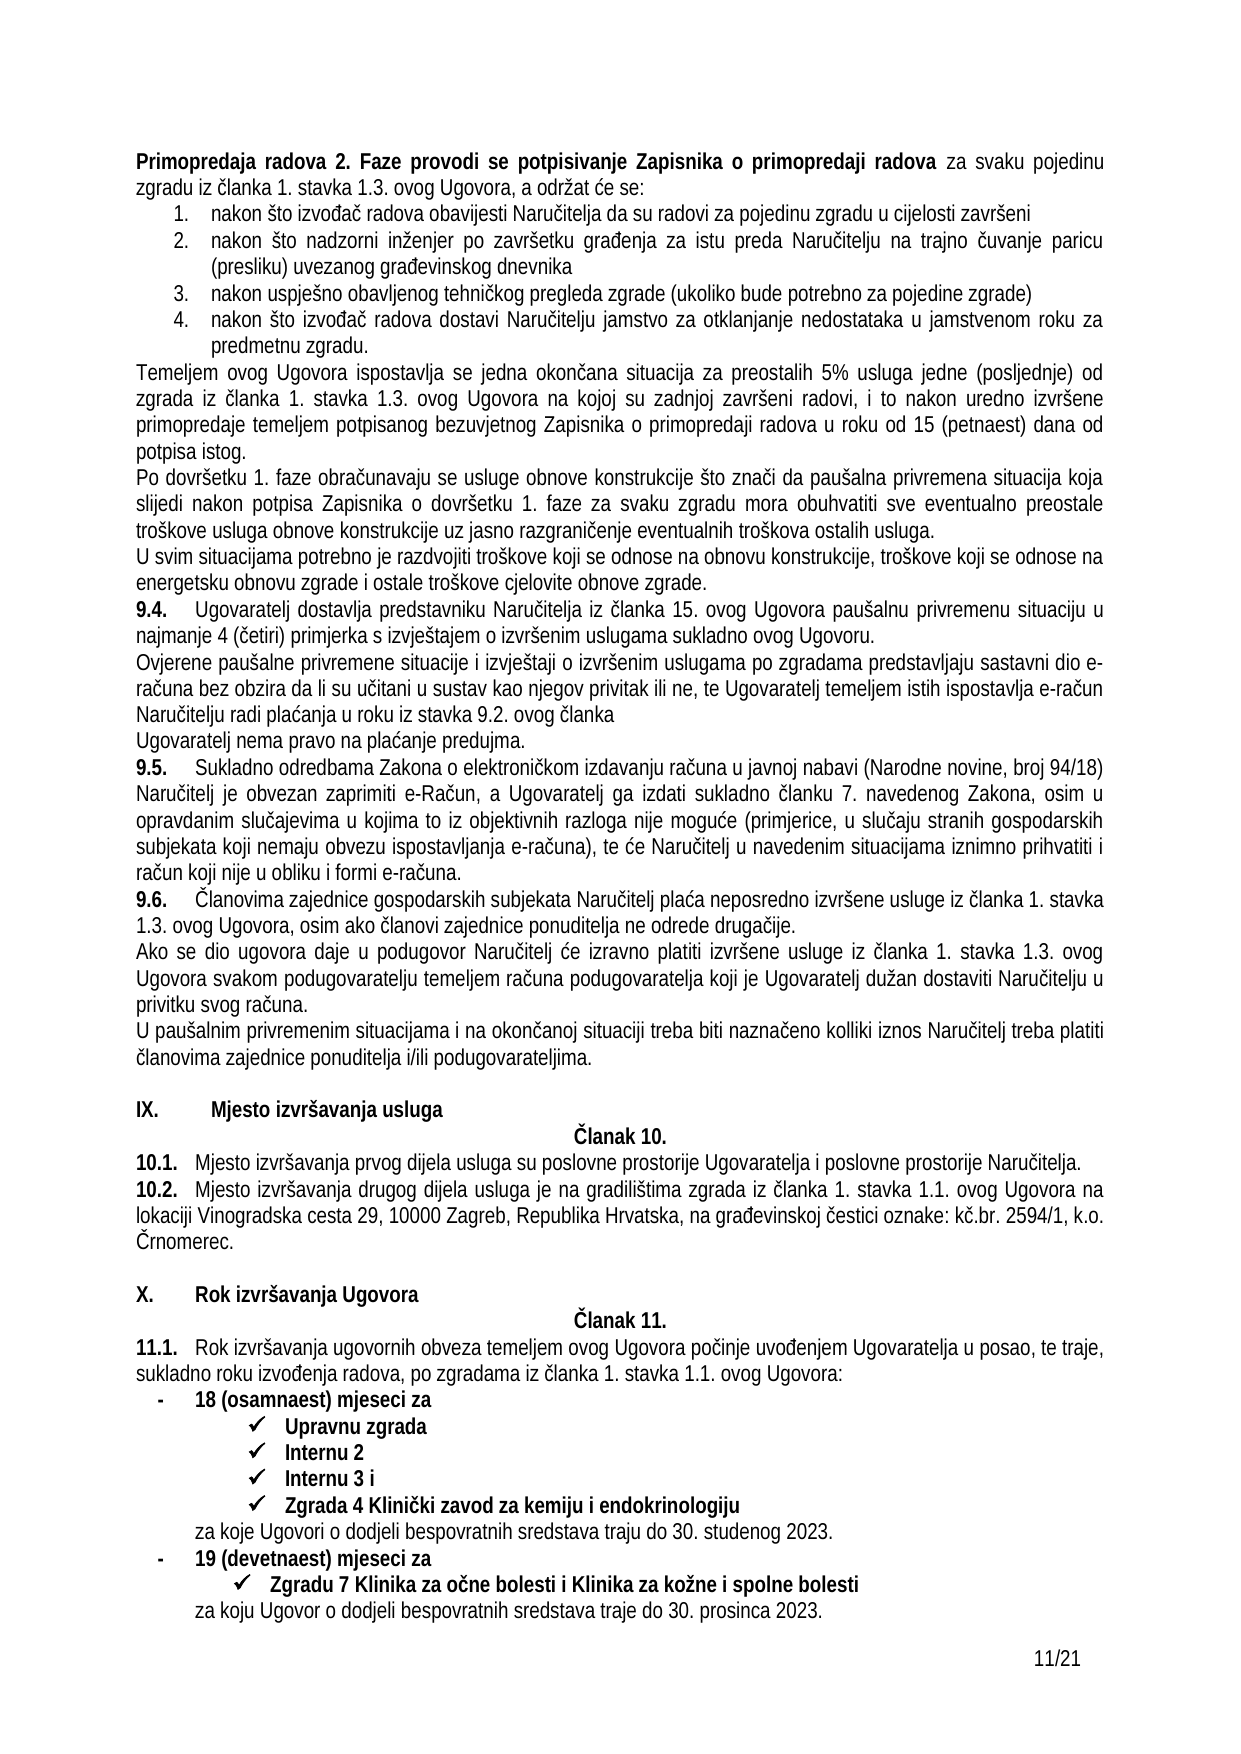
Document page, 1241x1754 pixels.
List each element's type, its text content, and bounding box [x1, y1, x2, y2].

list Članovima zajednice gospodarskih subjekata Naručitelj plaća neposredno izvršene usluge iz članka 1. stavka 1.3. ovog Ugovora, osim ako članovi zajednice ponuditelja ne odrede drugačije. [136, 886, 1104, 938]
list Mjesto izvršavanja prvog dijela usluga su poslovne prostorije Ugovaratelja i poslovne prostorije Naručitelja. [136, 1149, 1104, 1176]
list Po dovršetku 1. faze obračunavaju se usluge obnove konstrukcije što znači da paušalna privremena situacija koja slijedi nakon potpisa Zapisnika o dovršetku 1. faze za svaku zgradu mora obuhvatiti sve eventualno preostale troškove usluga obnove konstrukcije uz jasno razgraničenje eventualnih troškova ostalih usluga. [136, 464, 1104, 543]
list Ugovaratelj dostavlja predstavniku Naručitelja iz članka 15. ovog Ugovora paušalnu privremenu situaciju u najmanje 4 (četiri) primjerka s izvještajem o izvršenim uslugama sukladno ovog Ugovoru. [136, 596, 1104, 648]
list nakon što nadzorni inženjer po završetku građenja za istu preda Naručitelju na trajno čuvanje paricu (presliku) uvezanog građevinskog dnevnika [173, 227, 1104, 279]
text Članak 10. [136, 1123, 1104, 1149]
text za koje Ugovori o dodjeli bespovratnih sredstava traju do 30. studenog 2023. [195, 1518, 1104, 1544]
list 19 (devetnaest) mjeseci za [157, 1544, 1104, 1571]
list Sukladno odredbama Zakona o elektroničkom izdavanju računa u javnoj nabavi (Narodne novine, broj 94/18) Naručitelj je obvezan zaprimiti e-Račun, a Ugovaratelj ga izdati sukladno članku 7. navedenog Zakona, osim u opravdanim slučajevima u kojima to iz objektivnih razloga nije moguće (primjerice, u slučaju stranih gospodarskih subjekata koji nemaju obvezu ispostavljanja e-računa), te će Naručitelj u navedenim situacijama iznimno prihvatiti i račun koji nije u obliku i formi e-računa. [136, 754, 1104, 886]
list Ako se dio ugovora daje u podugovor Naručitelj će izravno platiti izvršene usluge iz članka 1. stavka 1.3. ovog Ugovora svakom podugovaratelju temeljem računa podugovaratelja koji je Ugovaratelj dužan dostaviti Naručitelju u privitku svog računa. [136, 938, 1104, 1017]
list nakon što izvođač radova dostavi Naručitelju jamstvo za otklanjanje nedostataka u jamstvenom roku za predmetnu zgradu. [173, 306, 1104, 358]
list nakon uspješno obavljenog tehničkog pregleda zgrade (ukoliko bude potrebno za pojedine zgrade) [173, 279, 1104, 306]
list Rok izvršavanja ugovornih obveza temeljem ovog Ugovora počinje uvođenjem Ugovaratelja u posao, te traje, sukladno roku izvođenja radova, po zgradama iz članka 1. stavka 1.1. ovog Ugovora: [136, 1334, 1104, 1386]
list IX. Mjesto izvršavanja usluga [136, 1096, 1104, 1123]
list U svim situacijama potrebno je razdvojiti troškove koji se odnose na obnovu konstrukcije, troškove koji se odnose na energetsku obnovu zgrade i ostale troškove cjelovite obnove zgrade. [136, 543, 1104, 596]
text Ugovaratelj nema pravo na plaćanje predujma. [136, 727, 1104, 754]
text za koju Ugovor o dodjeli bespovratnih sredstava traje do 30. prosinca 2023. [195, 1597, 1104, 1623]
list X. Rok izvršavanja Ugovora [136, 1281, 1104, 1307]
list Zgrada 4 Klinički zavod za kemiju i endokrinologiju [247, 1492, 1104, 1518]
list Zgradu 7 Klinika za očne bolesti i Klinika za kožne i spolne bolesti [232, 1571, 1104, 1597]
list nakon što izvođač radova obavijesti Naručitelja da su radovi za pojedinu zgradu u cijelosti završeni [173, 200, 1104, 227]
list Internu 3 i [247, 1465, 1104, 1492]
list Upravnu zgrada [247, 1413, 1104, 1439]
list Temeljem ovog Ugovora ispostavlja se jedna okončana situacija za preostalih 5% usluga jedne (posljednje) od zgrada iz članka 1. stavka 1.3. ovog Ugovora na kojoj su zadnjoj završeni radovi, i to nakon uredno izvršene primopredaje temeljem potpisanog bezuvjetnog Zapisnika o primopredaji radova u roku od 15 (petnaest) dana od potpisa istog. [136, 358, 1104, 464]
list Mjesto izvršavanja drugog dijela usluga je na gradilištima zgrada iz članka 1. stavka 1.1. ovog Ugovora na lokaciji Vinogradska cesta 29, 10000 Zagreb, Republika Hrvatska, na građevinskoj čestici oznake: kč.br. 2594/1, k.o. Črnomerec. [136, 1176, 1104, 1254]
list 18 (osamnaest) mjeseci za [157, 1386, 1104, 1413]
list Internu 2 [247, 1439, 1104, 1465]
text Članak 11. [136, 1307, 1104, 1334]
list U paušalnim privremenim situacijama i na okončanoj situaciji treba biti naznačeno kolliki iznos Naručitelj treba platiti članovima zajednice ponuditelja i/ili podugovarateljima. [136, 1017, 1104, 1070]
text Ovjerene paušalne privremene situacije i izvještaji o izvršenim uslugama po zgradama predstavljaju sastavni dio e-računa bez obzira da li su učitani u sustav kao njegov privitak ili ne, te Ugovaratelj temeljem istih ispostavlja e-račun Naručitelju radi plaćanja u roku iz stavka 9.2. ovog članka [136, 648, 1104, 727]
text Primopredaja radova 2. Faze provodi se potpisivanje Zapisnika o primopredaji radova za svaku pojedinu zgradu iz članka 1. stavka 1.3. ovog Ugovora, a održat će se: [136, 148, 1104, 200]
